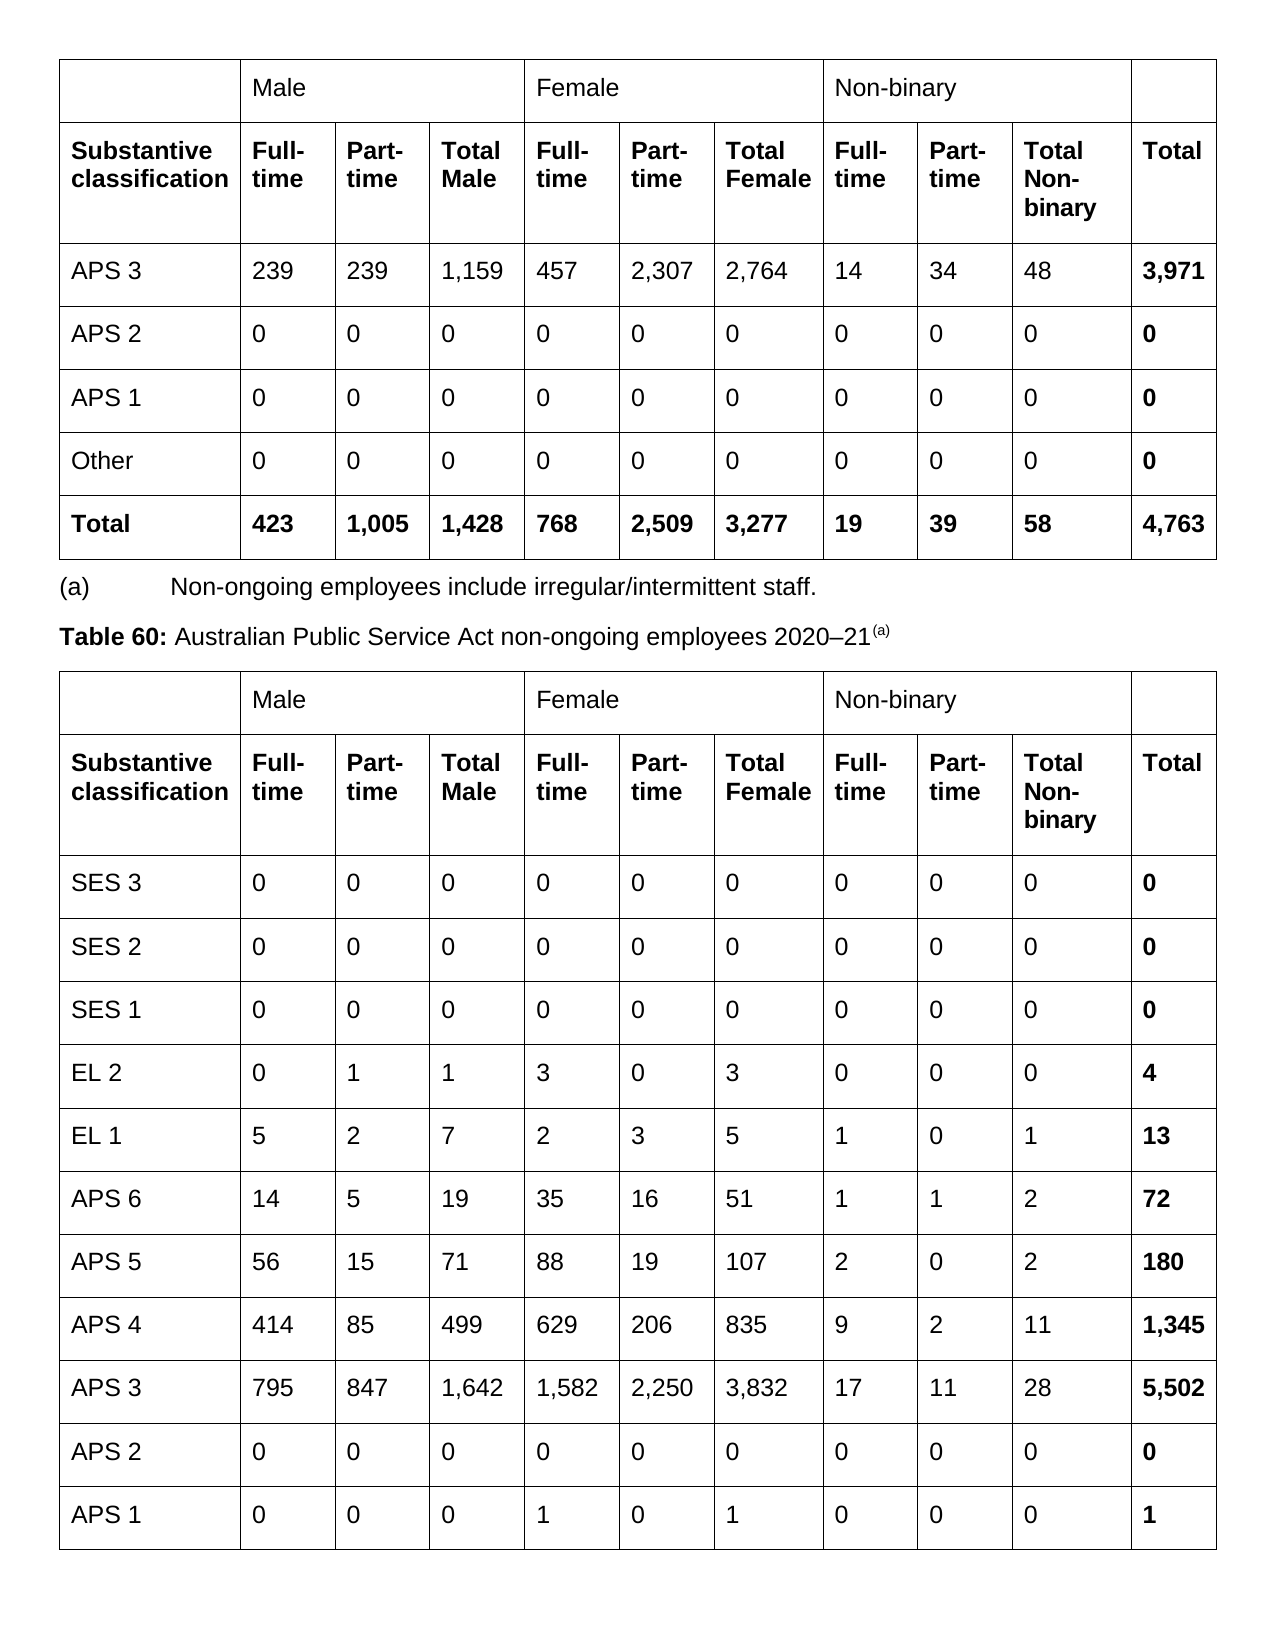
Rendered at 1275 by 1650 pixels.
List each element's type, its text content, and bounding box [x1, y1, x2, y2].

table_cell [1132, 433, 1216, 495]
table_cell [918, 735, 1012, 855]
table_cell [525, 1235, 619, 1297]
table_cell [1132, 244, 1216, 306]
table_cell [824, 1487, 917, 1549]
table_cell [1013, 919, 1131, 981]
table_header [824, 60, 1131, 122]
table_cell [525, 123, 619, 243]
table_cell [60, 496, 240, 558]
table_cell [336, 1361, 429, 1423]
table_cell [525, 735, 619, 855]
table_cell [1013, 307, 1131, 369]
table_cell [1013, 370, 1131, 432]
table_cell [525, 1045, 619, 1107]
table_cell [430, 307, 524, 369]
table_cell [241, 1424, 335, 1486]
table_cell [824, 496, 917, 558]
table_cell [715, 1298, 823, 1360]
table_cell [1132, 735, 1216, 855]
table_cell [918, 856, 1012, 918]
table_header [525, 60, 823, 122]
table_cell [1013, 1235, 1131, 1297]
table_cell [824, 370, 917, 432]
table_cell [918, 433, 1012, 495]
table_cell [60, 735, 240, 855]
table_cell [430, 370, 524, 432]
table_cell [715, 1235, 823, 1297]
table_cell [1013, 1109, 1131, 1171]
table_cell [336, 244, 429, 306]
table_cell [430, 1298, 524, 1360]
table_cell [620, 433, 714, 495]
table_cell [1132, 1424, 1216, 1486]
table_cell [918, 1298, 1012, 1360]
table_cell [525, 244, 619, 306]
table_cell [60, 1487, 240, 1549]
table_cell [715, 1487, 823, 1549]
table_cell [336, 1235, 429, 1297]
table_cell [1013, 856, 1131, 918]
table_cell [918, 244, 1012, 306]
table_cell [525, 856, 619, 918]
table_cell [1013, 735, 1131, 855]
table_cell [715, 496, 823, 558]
text Table 60: Australian Public Service Act non-ongoing employees 2020–21(a) [59, 622, 1216, 650]
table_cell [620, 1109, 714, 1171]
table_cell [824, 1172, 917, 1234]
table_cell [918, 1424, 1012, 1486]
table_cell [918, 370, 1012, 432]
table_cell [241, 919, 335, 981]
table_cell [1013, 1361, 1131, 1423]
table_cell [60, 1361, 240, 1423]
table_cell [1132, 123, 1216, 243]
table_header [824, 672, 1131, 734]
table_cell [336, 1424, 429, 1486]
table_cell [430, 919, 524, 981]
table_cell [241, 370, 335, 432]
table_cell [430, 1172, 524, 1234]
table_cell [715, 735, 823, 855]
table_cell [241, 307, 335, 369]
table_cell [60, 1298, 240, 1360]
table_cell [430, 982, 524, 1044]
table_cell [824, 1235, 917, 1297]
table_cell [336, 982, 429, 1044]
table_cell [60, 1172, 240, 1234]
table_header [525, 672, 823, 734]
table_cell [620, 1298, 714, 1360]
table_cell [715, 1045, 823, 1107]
text (a) Non-ongoing employees include irregular/intermittent staff. [59, 572, 1216, 601]
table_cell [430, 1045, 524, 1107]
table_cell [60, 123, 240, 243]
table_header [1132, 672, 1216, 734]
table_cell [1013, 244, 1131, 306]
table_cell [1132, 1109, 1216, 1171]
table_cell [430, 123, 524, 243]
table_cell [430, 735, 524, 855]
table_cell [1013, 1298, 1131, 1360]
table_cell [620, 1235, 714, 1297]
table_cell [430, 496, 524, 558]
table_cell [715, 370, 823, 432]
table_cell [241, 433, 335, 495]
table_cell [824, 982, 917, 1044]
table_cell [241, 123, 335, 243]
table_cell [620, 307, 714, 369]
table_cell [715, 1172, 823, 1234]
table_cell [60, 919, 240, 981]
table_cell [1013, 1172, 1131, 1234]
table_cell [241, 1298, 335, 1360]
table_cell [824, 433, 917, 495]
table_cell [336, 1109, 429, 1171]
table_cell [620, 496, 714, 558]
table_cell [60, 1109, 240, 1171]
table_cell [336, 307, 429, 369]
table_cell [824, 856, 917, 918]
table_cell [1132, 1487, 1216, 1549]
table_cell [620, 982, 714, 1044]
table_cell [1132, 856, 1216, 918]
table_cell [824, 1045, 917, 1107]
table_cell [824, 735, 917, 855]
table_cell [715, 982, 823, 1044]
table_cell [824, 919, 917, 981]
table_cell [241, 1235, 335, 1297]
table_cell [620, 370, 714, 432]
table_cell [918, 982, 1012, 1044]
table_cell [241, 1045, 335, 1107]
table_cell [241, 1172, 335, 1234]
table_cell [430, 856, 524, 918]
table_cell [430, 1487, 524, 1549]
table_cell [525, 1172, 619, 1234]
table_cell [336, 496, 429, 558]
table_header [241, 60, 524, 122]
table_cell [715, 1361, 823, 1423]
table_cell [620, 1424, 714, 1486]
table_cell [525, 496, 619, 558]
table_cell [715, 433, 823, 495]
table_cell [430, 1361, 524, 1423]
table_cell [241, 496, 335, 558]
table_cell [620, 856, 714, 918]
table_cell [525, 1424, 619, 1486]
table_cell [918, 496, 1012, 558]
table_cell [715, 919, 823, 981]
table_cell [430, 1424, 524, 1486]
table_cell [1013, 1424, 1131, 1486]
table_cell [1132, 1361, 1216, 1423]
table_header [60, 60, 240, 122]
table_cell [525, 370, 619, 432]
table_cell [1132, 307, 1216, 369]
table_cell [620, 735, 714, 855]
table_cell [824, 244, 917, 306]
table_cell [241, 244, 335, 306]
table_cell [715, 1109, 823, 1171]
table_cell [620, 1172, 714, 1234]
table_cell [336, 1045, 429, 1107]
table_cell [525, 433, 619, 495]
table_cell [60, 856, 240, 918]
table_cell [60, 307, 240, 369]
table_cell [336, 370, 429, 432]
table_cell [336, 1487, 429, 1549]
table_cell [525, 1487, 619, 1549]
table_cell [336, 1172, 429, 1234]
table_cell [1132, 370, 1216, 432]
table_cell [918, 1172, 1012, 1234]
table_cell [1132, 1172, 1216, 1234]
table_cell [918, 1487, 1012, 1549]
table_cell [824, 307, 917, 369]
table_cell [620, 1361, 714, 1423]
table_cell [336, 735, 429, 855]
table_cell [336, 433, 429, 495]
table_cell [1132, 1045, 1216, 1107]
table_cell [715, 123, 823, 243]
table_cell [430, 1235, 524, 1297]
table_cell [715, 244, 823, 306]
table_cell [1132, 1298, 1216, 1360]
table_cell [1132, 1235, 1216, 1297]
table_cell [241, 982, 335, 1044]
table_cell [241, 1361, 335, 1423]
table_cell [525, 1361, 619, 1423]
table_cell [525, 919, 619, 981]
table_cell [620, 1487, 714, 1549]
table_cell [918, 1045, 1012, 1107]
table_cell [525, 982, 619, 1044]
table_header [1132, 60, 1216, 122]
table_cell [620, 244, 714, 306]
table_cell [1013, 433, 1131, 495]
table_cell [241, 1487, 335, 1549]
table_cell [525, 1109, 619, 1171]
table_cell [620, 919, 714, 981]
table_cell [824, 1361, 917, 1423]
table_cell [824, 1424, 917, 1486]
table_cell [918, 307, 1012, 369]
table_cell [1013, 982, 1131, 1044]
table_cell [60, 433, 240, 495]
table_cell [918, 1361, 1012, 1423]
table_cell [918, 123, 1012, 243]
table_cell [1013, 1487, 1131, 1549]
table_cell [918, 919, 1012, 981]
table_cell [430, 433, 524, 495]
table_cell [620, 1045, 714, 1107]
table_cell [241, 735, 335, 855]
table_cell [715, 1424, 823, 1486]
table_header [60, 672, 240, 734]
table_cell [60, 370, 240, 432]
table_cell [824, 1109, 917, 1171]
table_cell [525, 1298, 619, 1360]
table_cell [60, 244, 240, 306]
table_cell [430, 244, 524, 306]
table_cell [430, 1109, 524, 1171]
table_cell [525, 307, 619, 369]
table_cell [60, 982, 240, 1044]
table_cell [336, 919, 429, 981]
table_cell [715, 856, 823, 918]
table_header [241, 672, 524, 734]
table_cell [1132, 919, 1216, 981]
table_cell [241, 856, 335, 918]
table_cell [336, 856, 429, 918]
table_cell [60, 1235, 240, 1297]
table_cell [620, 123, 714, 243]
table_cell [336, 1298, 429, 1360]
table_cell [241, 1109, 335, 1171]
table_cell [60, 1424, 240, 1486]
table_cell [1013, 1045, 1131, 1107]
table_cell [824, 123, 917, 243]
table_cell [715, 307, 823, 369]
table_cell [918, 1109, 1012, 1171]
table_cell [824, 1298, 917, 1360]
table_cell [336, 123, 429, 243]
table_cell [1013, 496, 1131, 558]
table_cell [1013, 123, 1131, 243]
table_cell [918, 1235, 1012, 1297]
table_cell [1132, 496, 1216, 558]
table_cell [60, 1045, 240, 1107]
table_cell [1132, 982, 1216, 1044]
